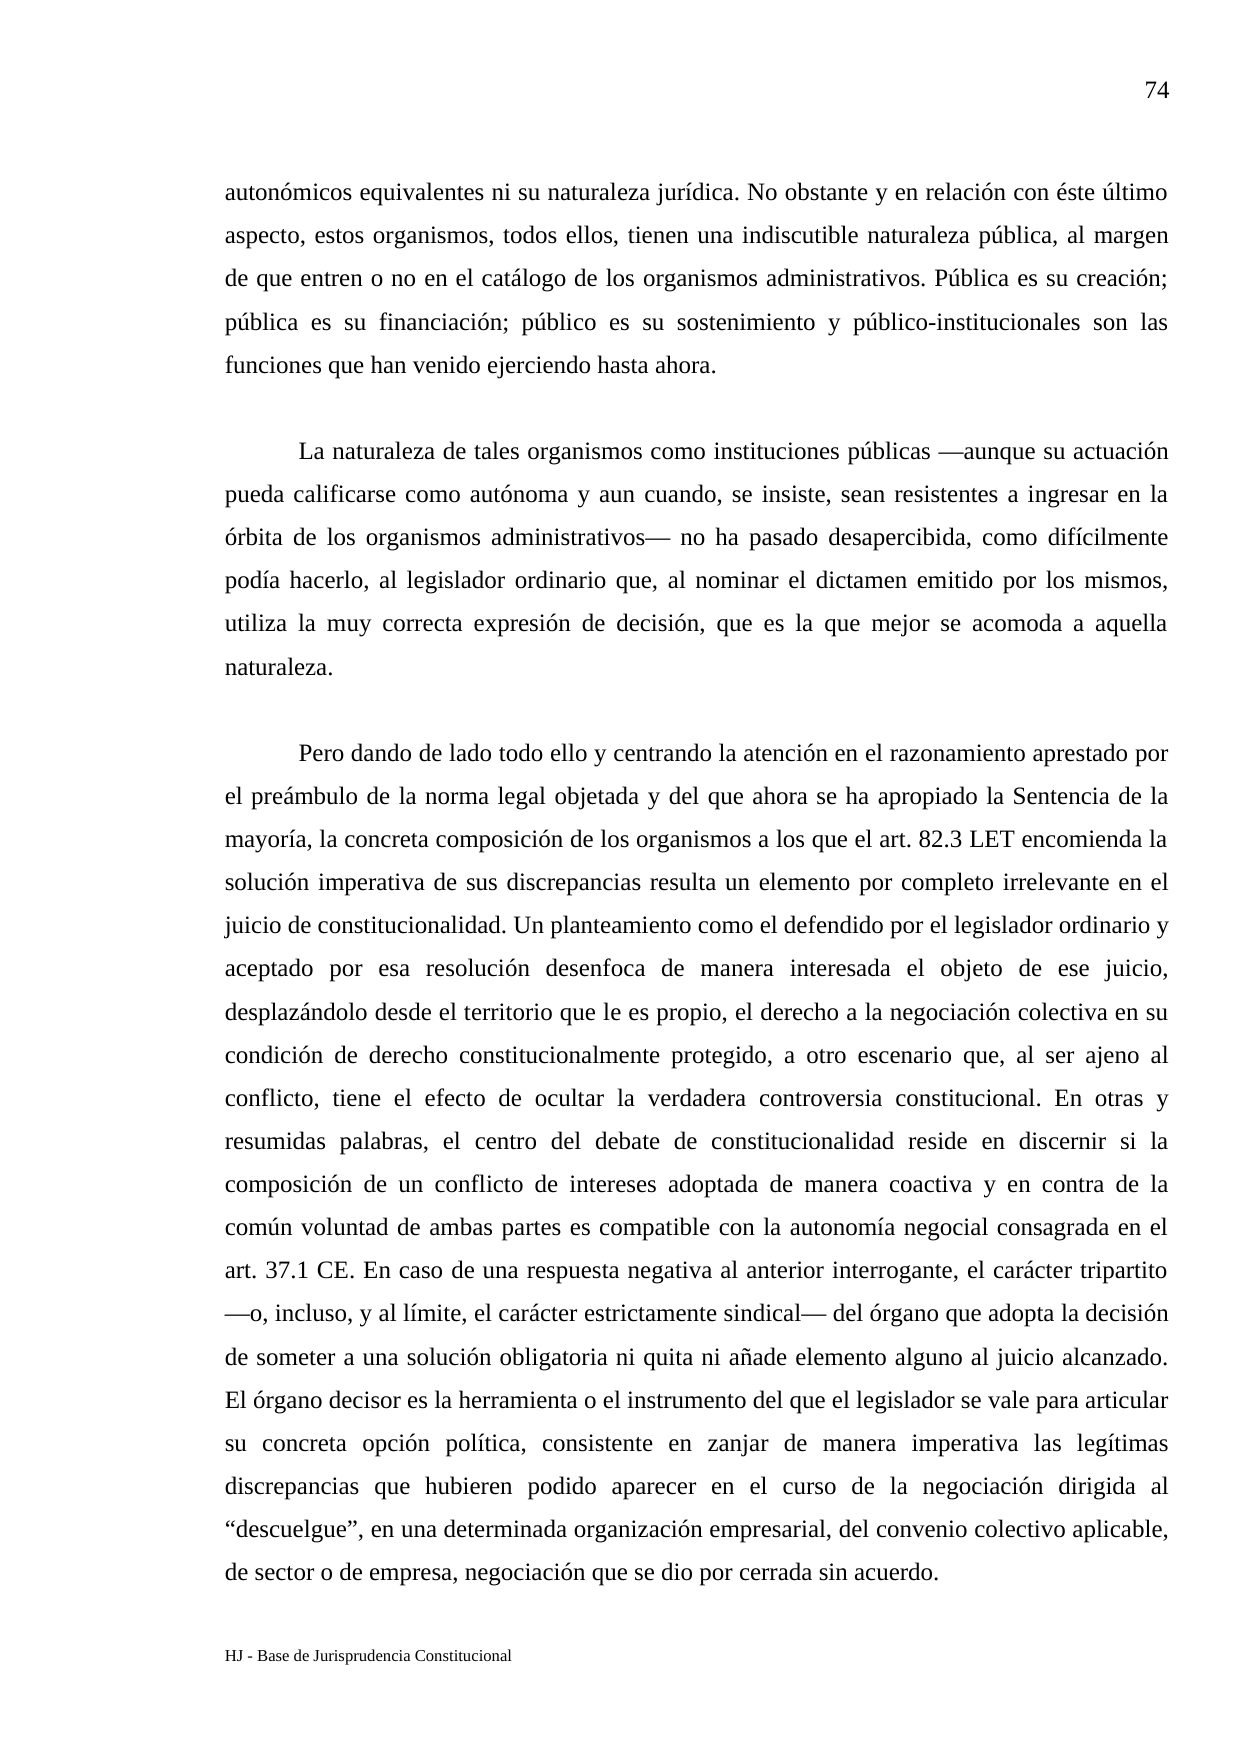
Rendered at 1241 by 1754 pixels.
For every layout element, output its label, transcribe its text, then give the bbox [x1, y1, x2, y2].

text La naturaleza de tales organismos como instituciones públicas —aunque su actuación pueda calificarse como autónoma y aun cuando, se insiste, sean resistentes a ingresar en la órbita de los organismos administrativos— no ha pasado desapercibida, como difícilmente podía hacerlo, al legislador ordinario que, al nominar el dictamen emitido por los mismos, utiliza la muy correcta expresión de decisión, que es la que mejor se acomoda a aquella naturaleza. [224, 436, 1169, 680]
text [224, 177, 1169, 378]
text Pero dando de lado todo ello y centrando la atención en el razonamiento aprestado por el preámbulo de la norma legal objetada y del que ahora se ha apropiado la Sentencia de la mayoría, la concreta composición de los organismos a los que el art. 82.3 LET encomienda la solución imperativa de sus discrepancias resulta un elemento por completo irrelevante en el juicio de constitucionalidad. Un planteamiento como el defendido por el legislador ordinario y aceptado por esa resolución desenfoca de manera interesada el objeto de ese juicio, desplazándolo desde el territorio que le es propio, el derecho a la negociación colectiva en su condición de derecho constitucionalmente protegido, a otro escenario que, al ser ajeno al conflicto, tiene el efecto de ocultar la verdadera controversia constitucional. En otras y resumidas palabras, el centro del debate de constitucionalidad reside en discernir si la composición de un conflicto de intereses adoptada de manera coactiva y en contra de la común voluntad de ambas partes es compatible con la autonomía negocial consagrada en el art. 37.1 CE. En caso de una respuesta negativa al anterior interrogante, el carácter tripartito —o, incluso, y al límite, el carácter estrictamente sindical— del órgano que adopta la decisión de someter a una solución obligatoria ni quita ni añade elemento alguno al juicio alcanzado. El órgano decisor es la herramienta o el instrumento del que el legislador se vale para articular su concreta opción política, consistente en zanjar de manera imperativa las legítimas discrepancias que hubieren podido aparecer en el curso de la negociación dirigida al “descuelgue”, en una determinada organización empresarial, del convenio colectivo aplicable, de sector o de empresa, negociación que se dio por cerrada sin acuerdo. [224, 738, 1169, 1586]
